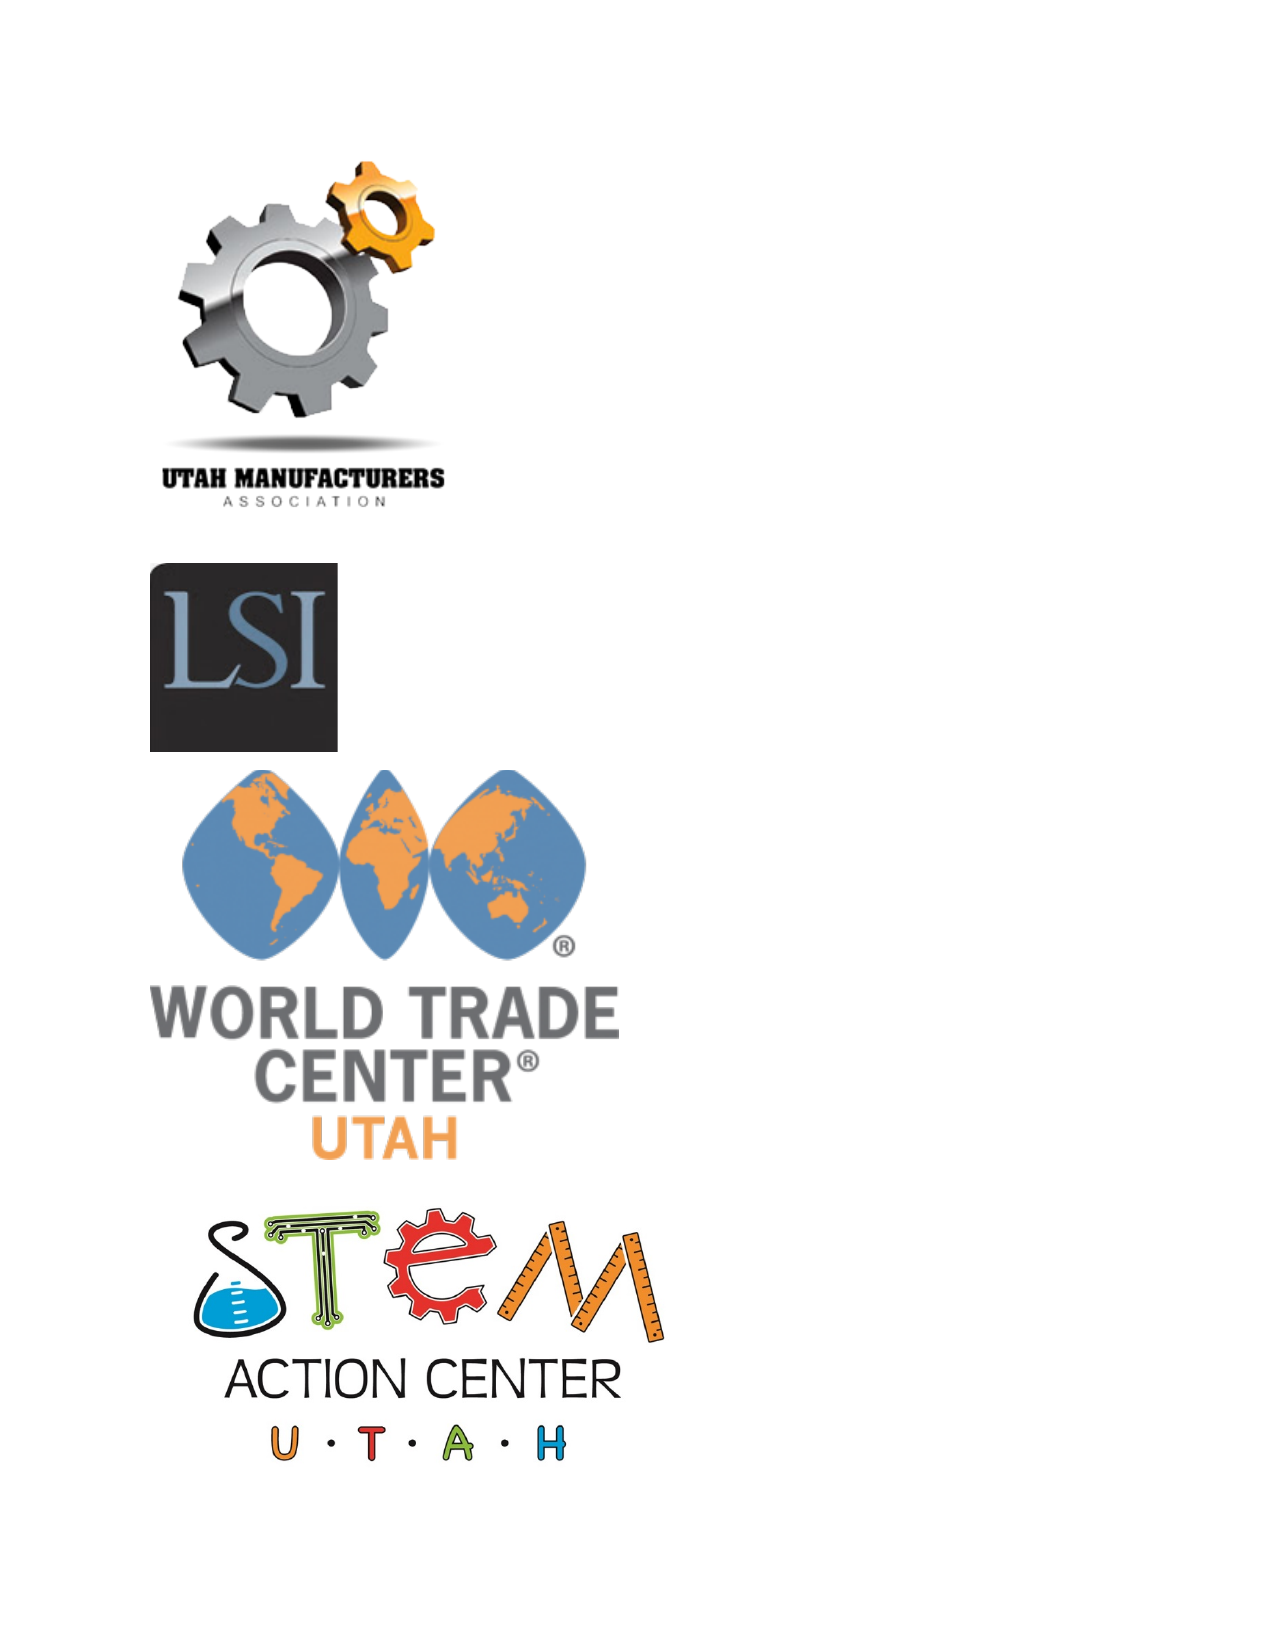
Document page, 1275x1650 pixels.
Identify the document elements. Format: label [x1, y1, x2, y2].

picture [150, 1178, 713, 1490]
picture [150, 770, 619, 1160]
picture [150, 150, 462, 545]
picture [150, 563, 338, 752]
